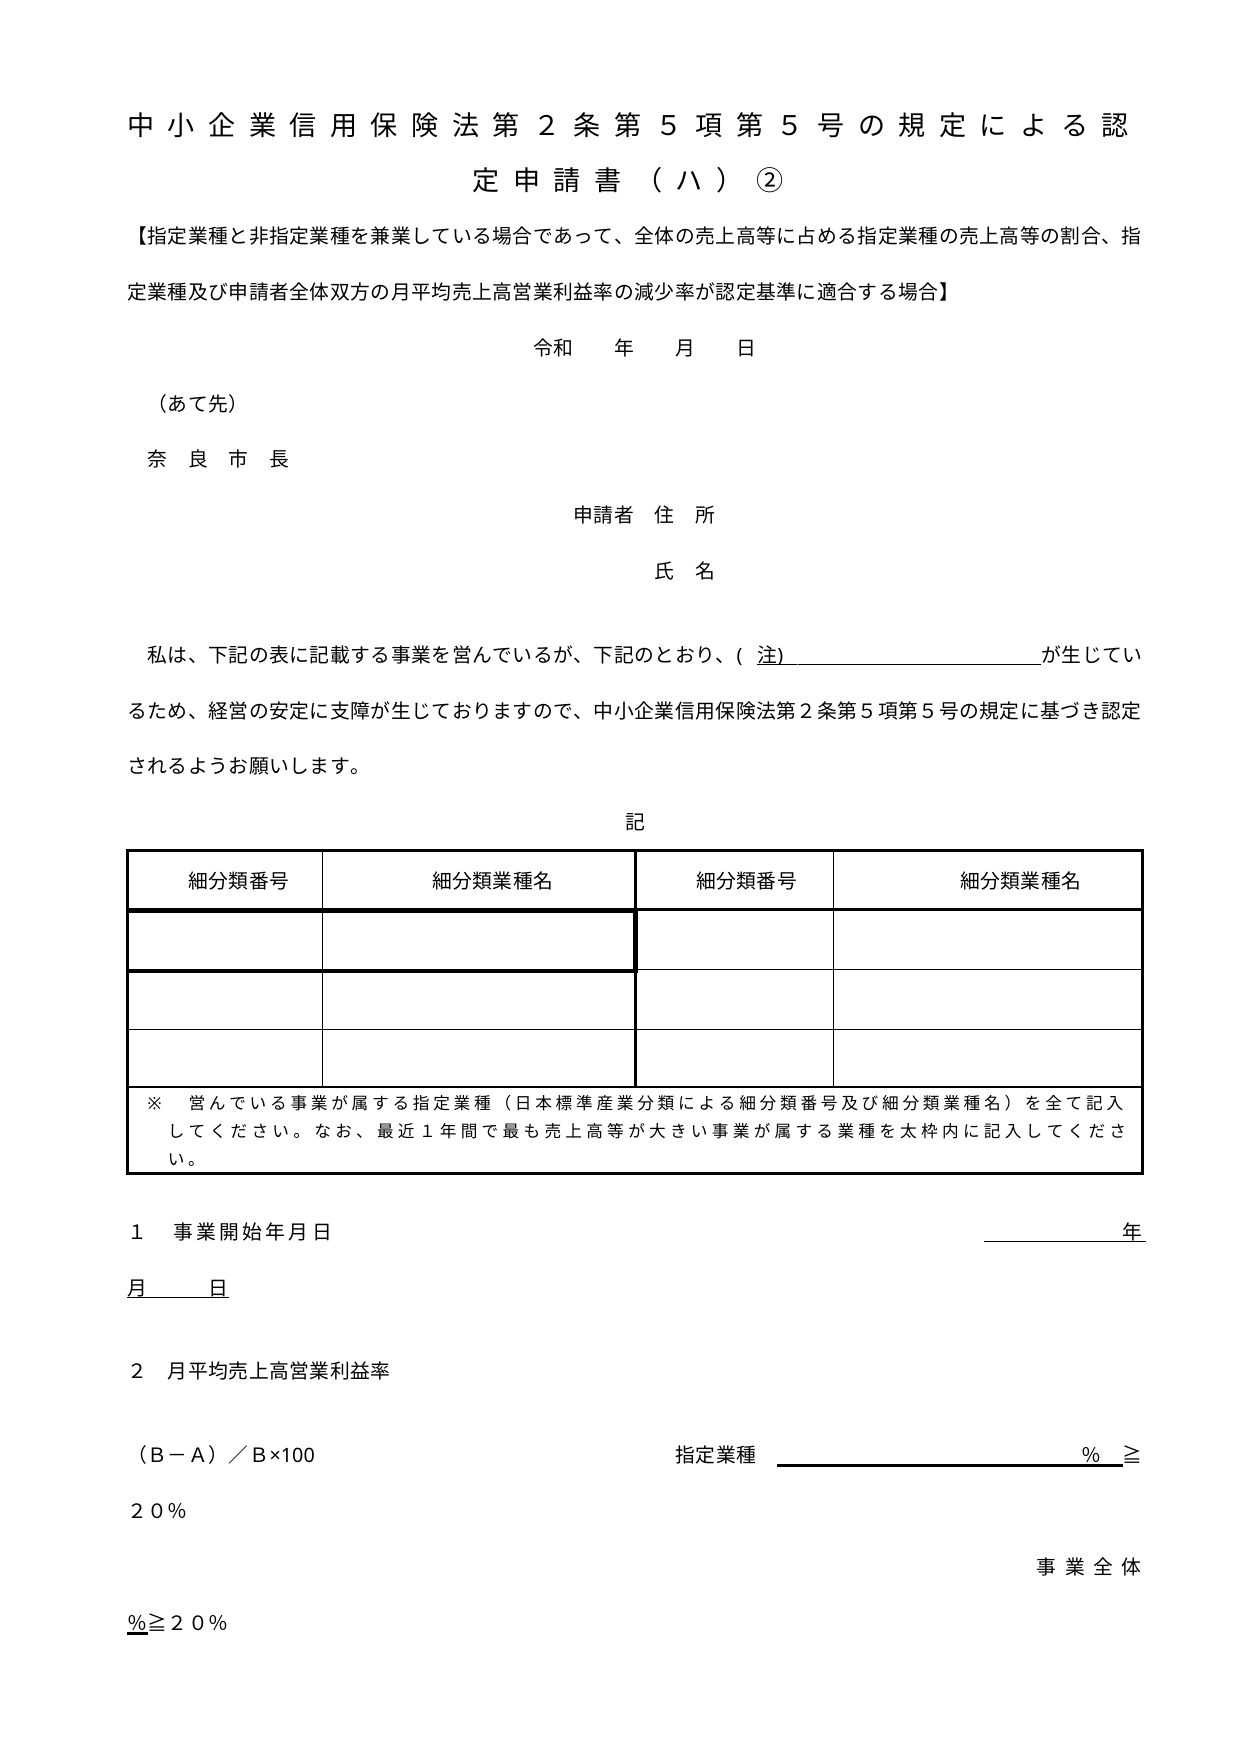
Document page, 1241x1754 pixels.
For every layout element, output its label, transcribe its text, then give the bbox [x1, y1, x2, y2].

text （Ｂ－Ａ）／Ｂ×100 指定業種 ％ ≧２０％ [127, 1426, 1143, 1538]
table_cell [129, 1030, 322, 1086]
text 記 [127, 793, 1143, 849]
text 事業全体 ％≧２０％ [127, 1538, 1143, 1649]
table_cell [323, 1030, 634, 1086]
table_cell [834, 911, 1141, 968]
text 奈 良 市 長 [127, 430, 1143, 486]
text 私は、下記の表に記載する事業を営んでいるが、下記のとおり、(注) が生じているため、経営の安定に支障が生じておりますので、中小企業信用保険法第２条第５項第５号の規定に基づき認定されるようお願いします。 [127, 626, 1143, 793]
text （あて先） [127, 374, 1143, 430]
table_header 細分類番号 [129, 852, 322, 908]
text ２ 月平均売上高営業利益率 [127, 1342, 1143, 1398]
table_cell [129, 973, 322, 1029]
table_cell [638, 911, 833, 968]
table_header 細分類業種名 [834, 852, 1141, 908]
table_header 細分類番号 [637, 852, 833, 908]
text 【指定業種と非指定業種を兼業している場合であって、全体の売上高等に占める指定業種の売上高等の割合、指定業種及び申請者全体双方の月平均売上高営業利益率の減少率が認定基準に適合する場合】 [127, 207, 1143, 319]
table_cell [129, 913, 322, 968]
table_header 細分類業種名 [323, 852, 634, 908]
text 氏 名 [127, 542, 1143, 598]
table_cell [834, 970, 1141, 1029]
table_cell [323, 973, 634, 1029]
text 申請者 住 所 [127, 486, 1143, 542]
text １ 事業開始年月日 年 月 日 [127, 1203, 1143, 1314]
table_cell [834, 1030, 1141, 1086]
table_cell ※ 営んでいる事業が属する指定業種（日本標準産業分類による細分類番号及び細分類業種名）を全て記入してください。なお、最近１年間で最も売上高等が大きい事業が属する業種を太枠内に記入してください。 [129, 1088, 1141, 1172]
table_cell [637, 1030, 833, 1086]
table_cell [637, 970, 833, 1029]
text 中小企業信用保険法第２条第５項第５号の規定による認定申請書（ハ）② [127, 95, 1143, 207]
text 令和 年 月 日 [127, 319, 1143, 374]
table_cell [323, 913, 633, 968]
